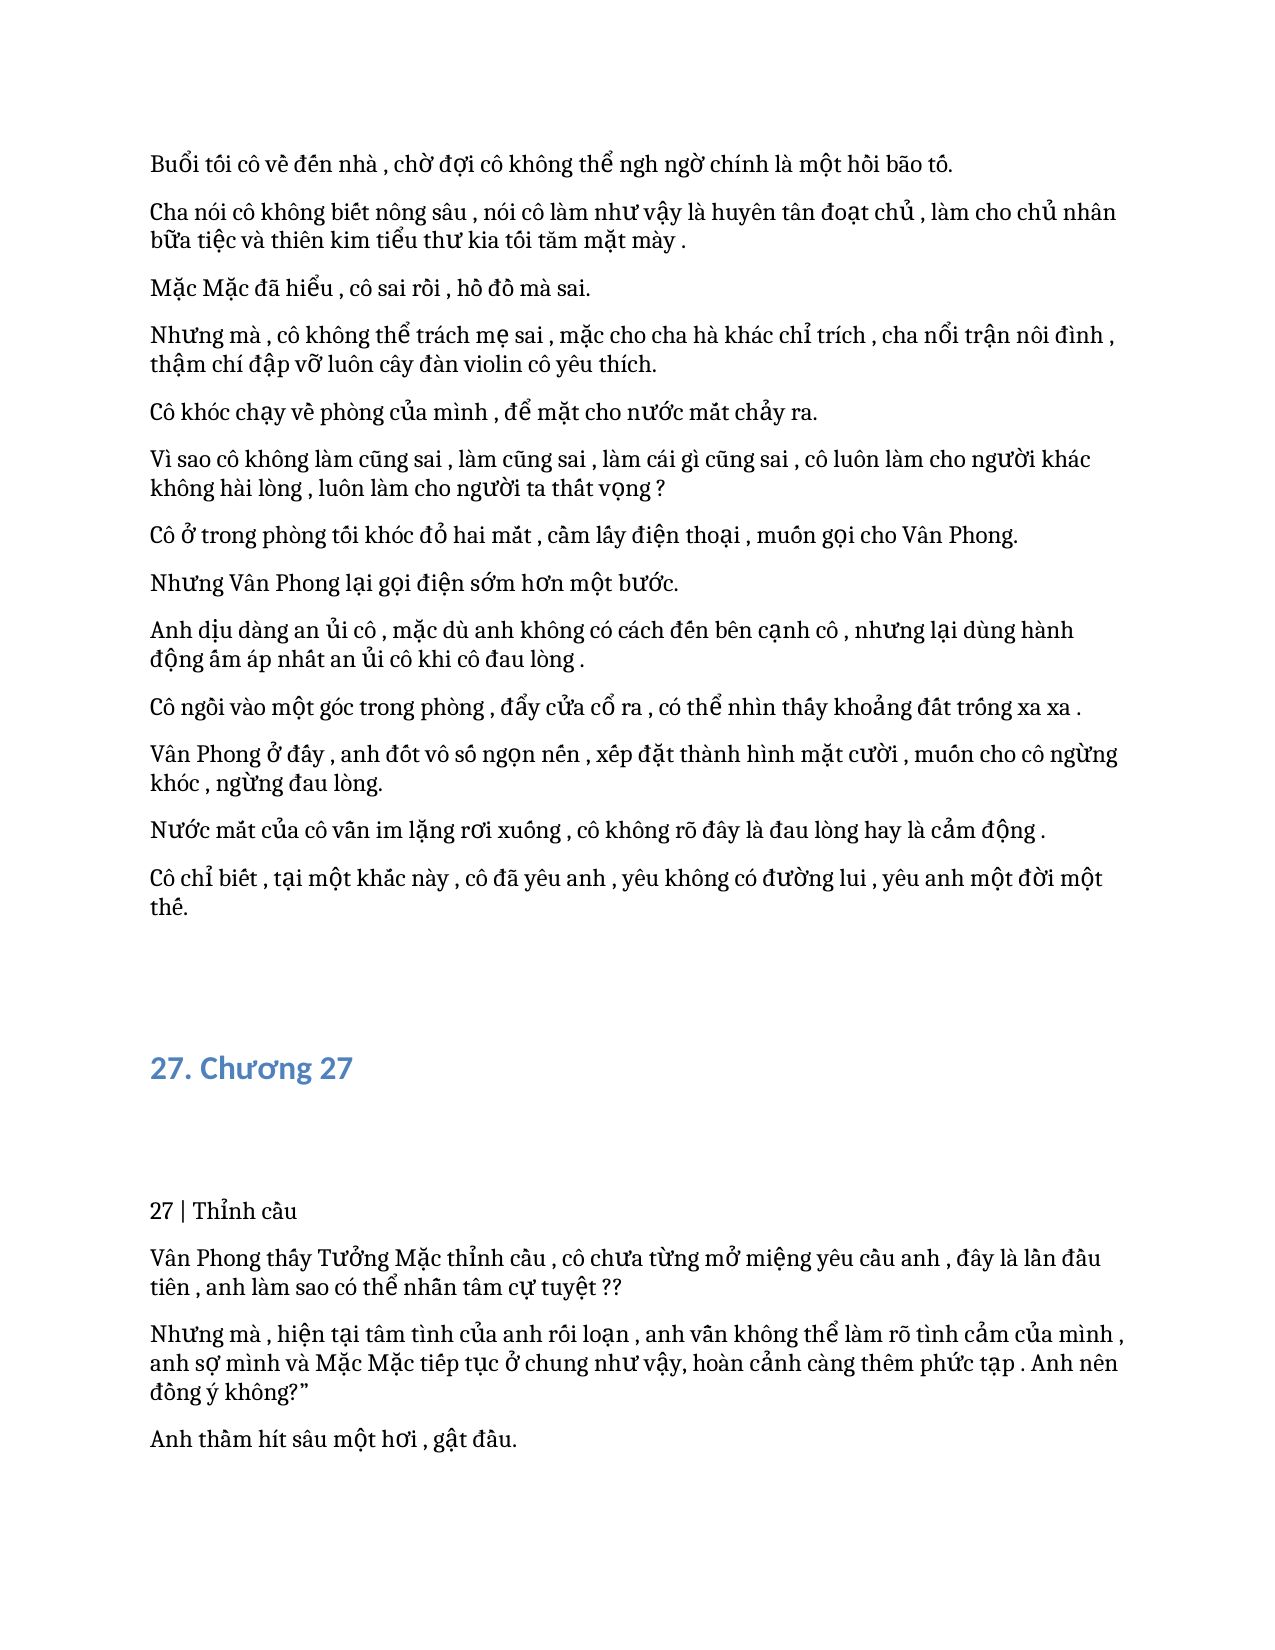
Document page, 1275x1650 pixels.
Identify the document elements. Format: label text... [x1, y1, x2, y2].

text Nhưng mà , hiện tại tâm tình của anh rối loạn , anh vẫn không thể làm rõ tình cảm của mình , anh sợ mình và Mặc Mặc tiếp tục ở chung như vậy, hoàn cảnh càng thêm phức tạp . Anh nên đồng ý không?” [150, 1320, 1125, 1407]
text Cô ngồi vào một góc trong phòng , đẩy cửa cổ ra , có thể nhìn thấy khoảng đất trống xa xa . [150, 692, 1125, 721]
text Anh dịu dàng an ủi cô , mặc dù anh không có cách đến bên cạnh cô , nhưng lại dùng hành động ấm áp nhất an ủi cô khi cô đau lòng . [150, 616, 1125, 674]
text Buổi tối cô về đến nhà , chờ đợi cô không thể ngh ngờ chính là một hồi bão tố. [150, 150, 1125, 179]
text Cô chỉ biết , tại một khắc này , cô đã yêu anh , yêu không có đường lui , yêu anh một đời một thế. [150, 864, 1125, 921]
text Nước mắt của cô vẫn im lặng rơi xuống , cô không rõ đây là đau lòng hay là cảm động . [150, 816, 1125, 845]
subtitle 27. Chương 27 [150, 1047, 1125, 1088]
text Vì sao cô không làm cũng sai , làm cũng sai , làm cái gì cũng sai , cô luôn làm cho người khác không hài lòng , luôn làm cho người ta thất vọng ? [150, 445, 1125, 502]
text Nhưng Vân Phong lại gọi điện sớm hơn một bước. [150, 569, 1125, 597]
text Vân Phong thấy Tưởng Mặc thỉnh cầu , cô chưa từng mở miệng yêu cầu anh , đây là lần đầu tiên , anh làm sao có thể nhẫn tâm cự tuyệt ?? [150, 1244, 1125, 1302]
text Nhưng mà , cô không thể trách mẹ sai , mặc cho cha hà khác chỉ trích , cha nổi trận nôi đình , thậm chí đập vỡ luôn cây đàn violin cô yêu thích. [150, 321, 1125, 379]
text 27 | Thỉnh cầu [150, 1197, 1125, 1225]
text Cha nói cô không biết nông sâu , nói cô làm như vậy là huyên tân đoạt chủ , làm cho chủ nhân bữa tiệc và thiên kim tiểu thư kia tối tăm mặt mày . [150, 197, 1125, 255]
text Anh thầm hít sâu một hơi , gật đầu. [150, 1425, 1125, 1454]
text Vân Phong ở đấy , anh đốt vô số ngọn nến , xếp đặt thành hình mặt cười , muốn cho cô ngừng khóc , ngừng đau lòng. [150, 740, 1125, 797]
text Cô ở trong phòng tối khóc đỏ hai mắt , cầm lấy điện thoại , muốn gọi cho Vân Phong. [150, 521, 1125, 550]
text Mặc Mặc đã hiểu , cô sai rồi , hồ đồ mà sai. [150, 274, 1125, 302]
text Cô khóc chạy về phòng của mình , để mặt cho nước mắt chảy ra. [150, 397, 1125, 426]
